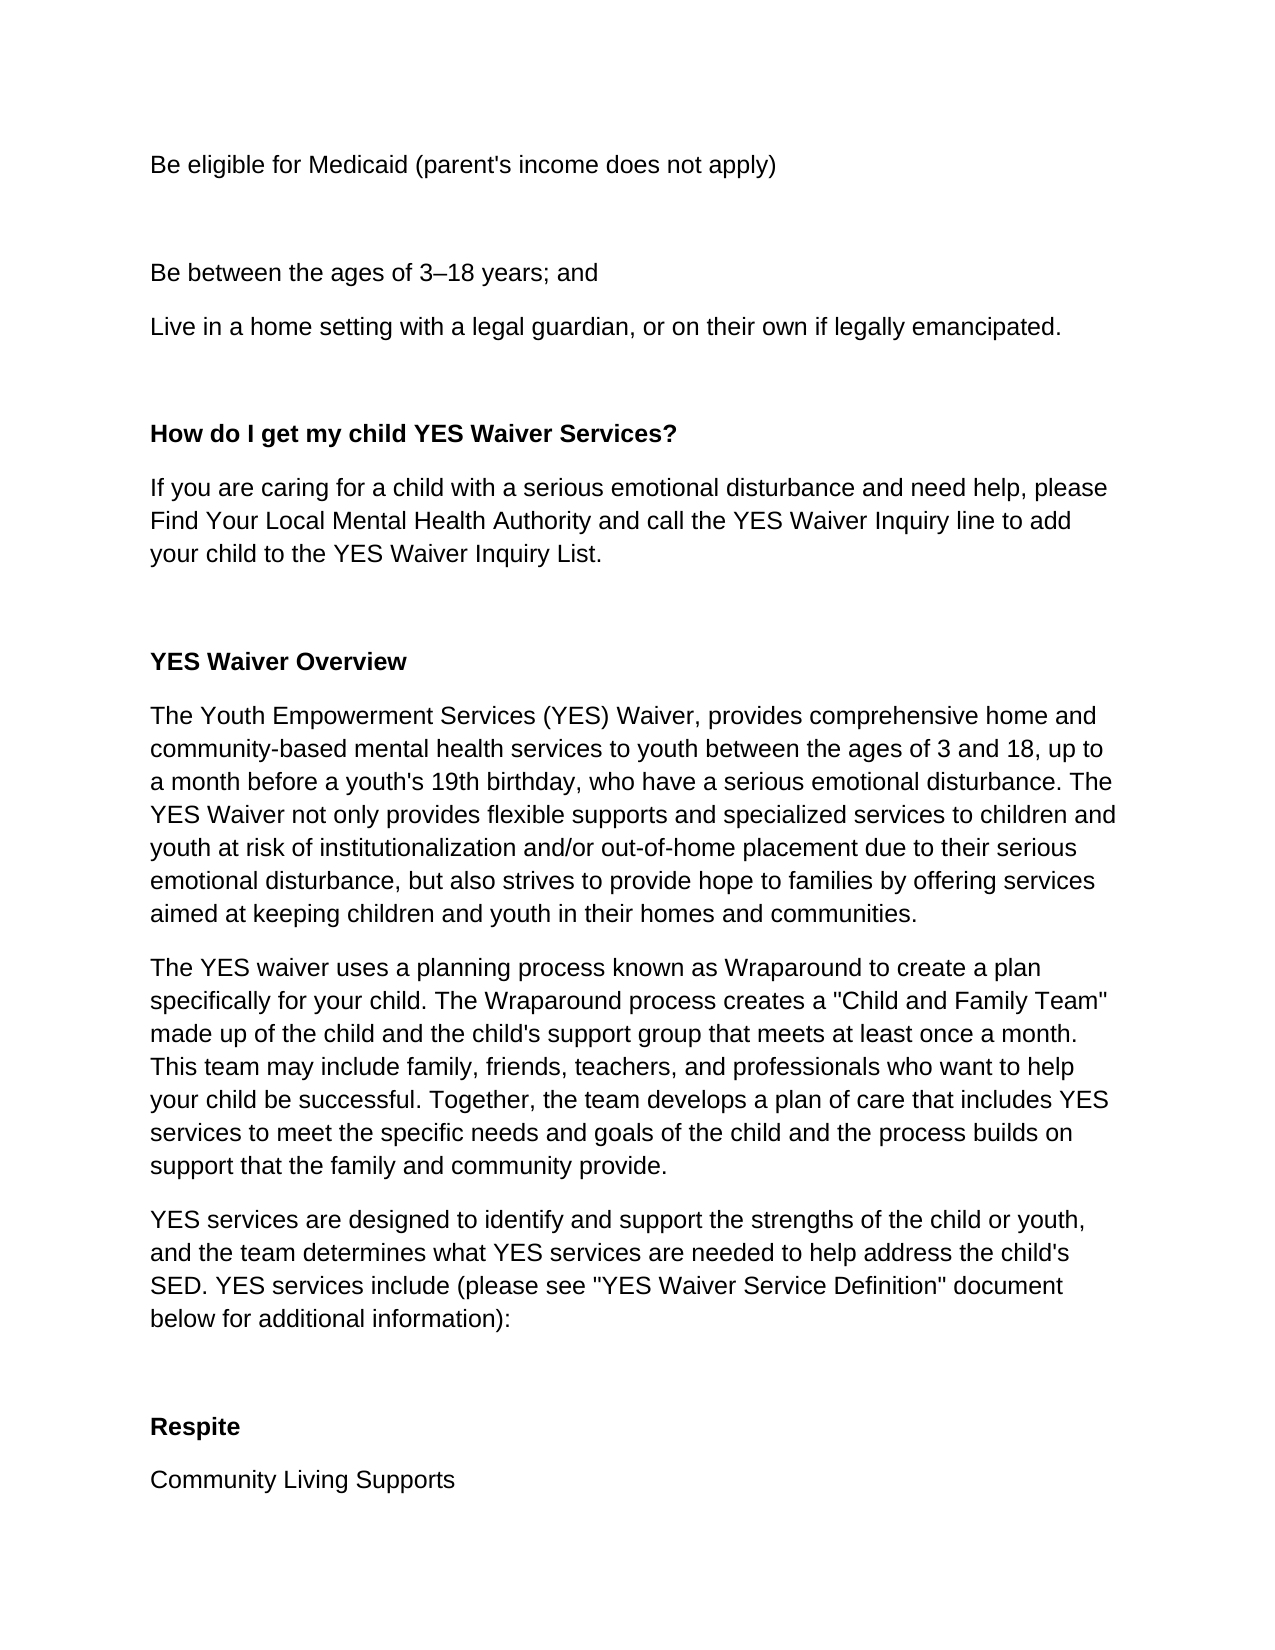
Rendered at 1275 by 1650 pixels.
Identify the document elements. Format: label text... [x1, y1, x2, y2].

text Be between the ages of 3–18 years; and [150, 258, 1125, 286]
text The Youth Empowerment Services (YES) Waiver, provides comprehensive home and community-based mental health services to youth between the ages of 3 and 18, up to a month before a youth's 19th birthday, who have a serious emotional disturbance. The YES Waiver not only provides flexible supports and specialized services to children and youth at risk of institutionalization and/or out-of-home placement due to their serious emotional disturbance, but also strives to provide hope to families by offering services aimed at keeping children and youth in their homes and communities. [150, 701, 1125, 928]
text YES Waiver Overview [150, 647, 1125, 676]
text Be eligible for Medicaid (parent's income does not apply) [150, 150, 1125, 179]
text How do I get my child YES Waiver Services? [150, 419, 1125, 448]
text Respite [150, 1411, 1125, 1440]
text The YES waiver uses a planning process known as Wraparound to create a plan specifically for your child. The Wraparound process creates a "Child and Family Team" made up of the child and the child's support group that meets at least once a month. This team may include family, friends, teachers, and professionals who want to help your child be successful. Together, the team develops a plan of care that includes YES services to meet the specific needs and goals of the child and the process builds on support that the family and community provide. [150, 953, 1125, 1179]
text If you are caring for a child with a serious emotional disturbance and need help, please Find Your Local Mental Health Authority and call the YES Waiver Inquiry line to add your child to the YES Waiver Inquiry List. [150, 473, 1125, 568]
text YES services are designed to identify and support the strengths of the child or youth, and the team determines what YES services are needed to help address the child's SED. YES services include (please see "YES Waiver Service Definition" document below for additional information): [150, 1205, 1125, 1332]
text Community Living Supports [150, 1465, 1125, 1494]
text Live in a home setting with a legal guardian, or on their own if legally emancipated. [150, 312, 1125, 340]
